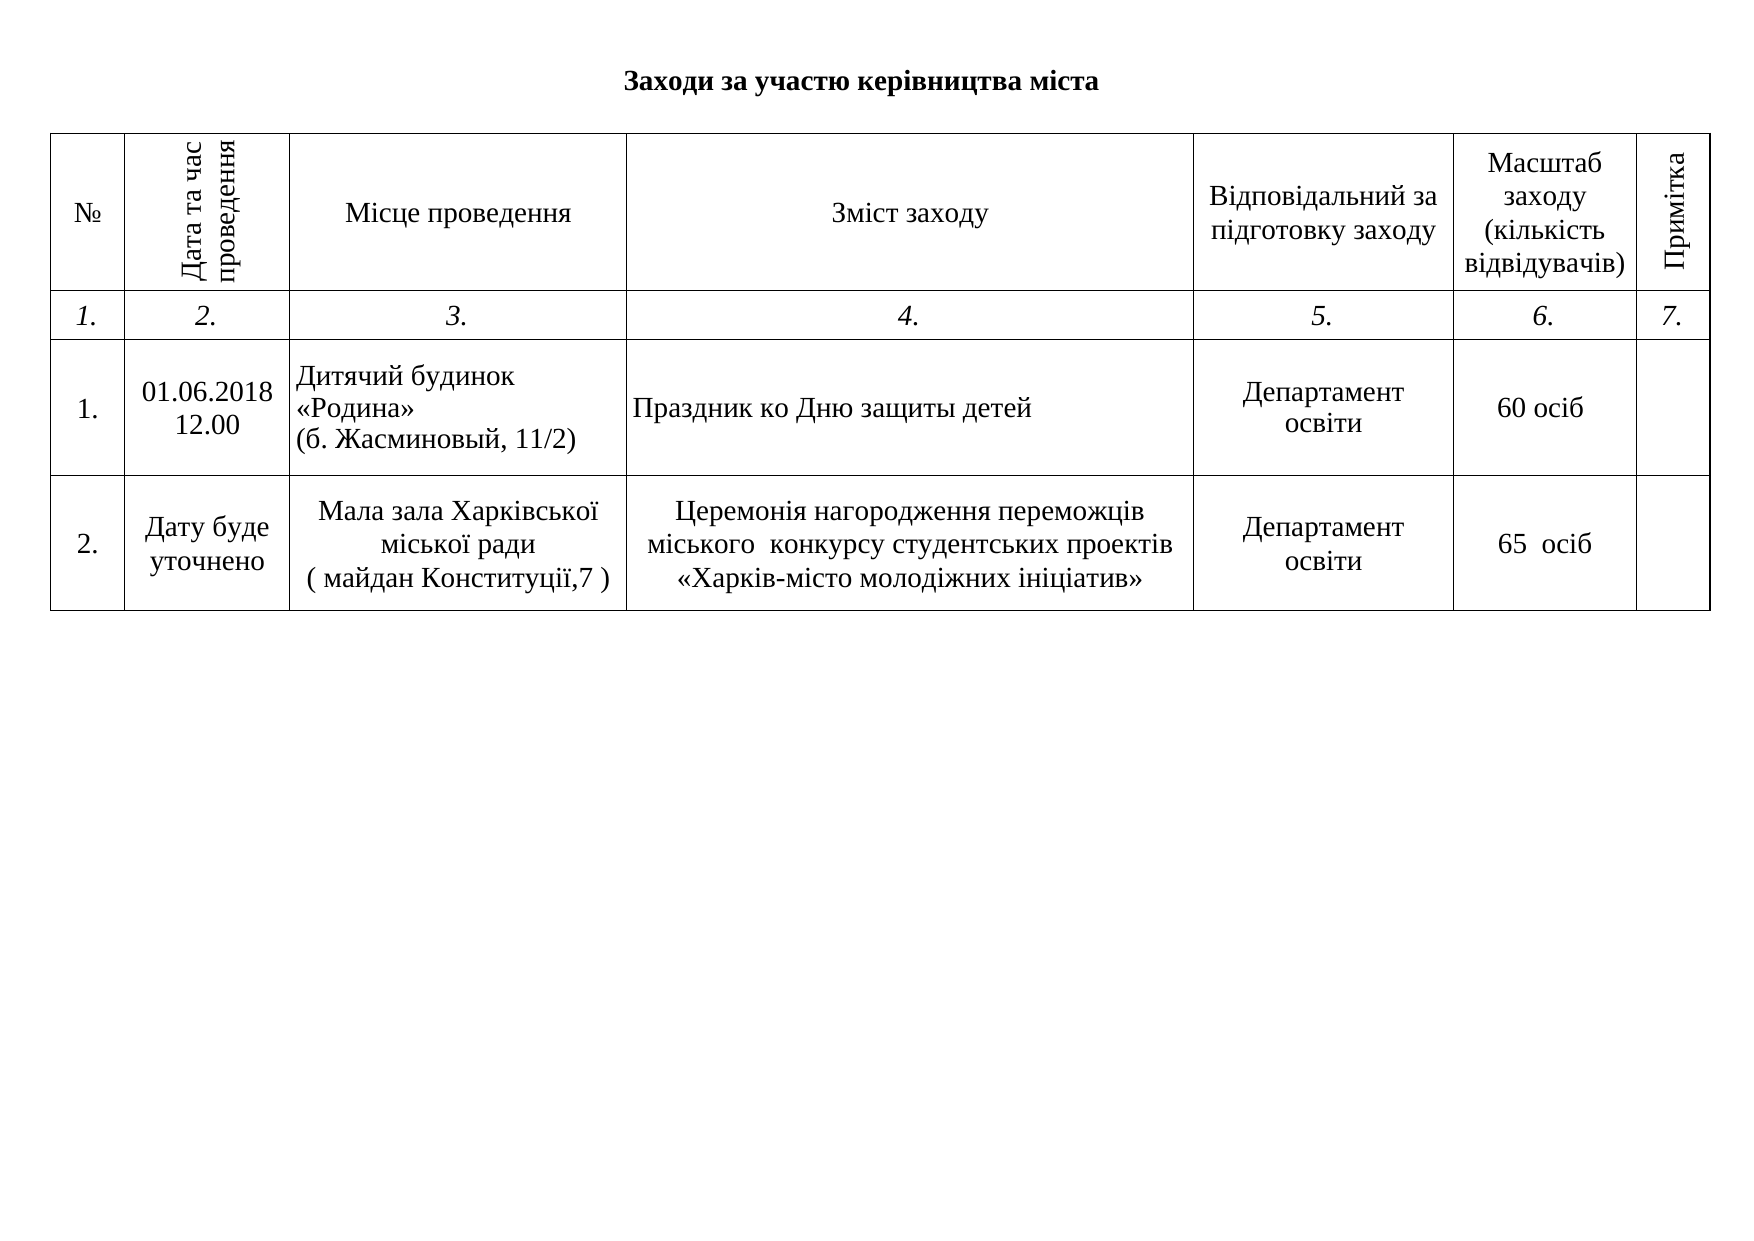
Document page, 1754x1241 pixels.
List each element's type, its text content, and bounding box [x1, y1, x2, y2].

table_cell [1637, 476, 1709, 610]
table_cell 2. [51, 476, 124, 610]
table_header Відповідальний за підготовку заходу [1194, 134, 1453, 290]
table_header Місце проведення [290, 134, 626, 290]
table_header № [51, 134, 124, 290]
table_cell Праздник ко Дню защиты детей [627, 340, 1193, 475]
text Заходи за участю керівництва міста [59, 63, 1664, 97]
table_cell 4. [627, 291, 1193, 339]
table_cell Мала зала Харківської міської ради ( майдан Конституції,7 ) [290, 476, 626, 610]
table_cell 01.06.2018 12.00 [125, 340, 289, 475]
table_cell 2. [125, 291, 289, 339]
table_cell Дитячий будинок «Родина» (б. Жасминовый, 11/2) [290, 340, 626, 475]
table_cell Церемонія нагородження переможців міського конкурсу студентських проектів «Харків-місто молодіжних ініціатив» [627, 476, 1193, 610]
table_cell 3. [290, 291, 626, 339]
table_cell 7. [1637, 291, 1709, 339]
table_header Дата та час проведення [125, 134, 289, 290]
table_cell Департамент освіти [1194, 476, 1453, 610]
table_cell 6. [1454, 291, 1636, 339]
table_header Зміст заходу [627, 134, 1193, 290]
table_cell Дату буде уточнено [125, 476, 289, 610]
table_header Масштаб заходу (кількість відвідувачів) [1454, 134, 1636, 290]
table_cell 1. [51, 291, 124, 339]
table_cell 60 осіб [1454, 340, 1636, 475]
table_header Примітка [1637, 134, 1709, 290]
table_cell 65 осіб [1454, 476, 1636, 610]
table_cell 5. [1194, 291, 1453, 339]
table_cell 1. [51, 340, 124, 475]
table_cell Департамент освіти [1194, 340, 1453, 475]
table_cell [1637, 340, 1709, 475]
